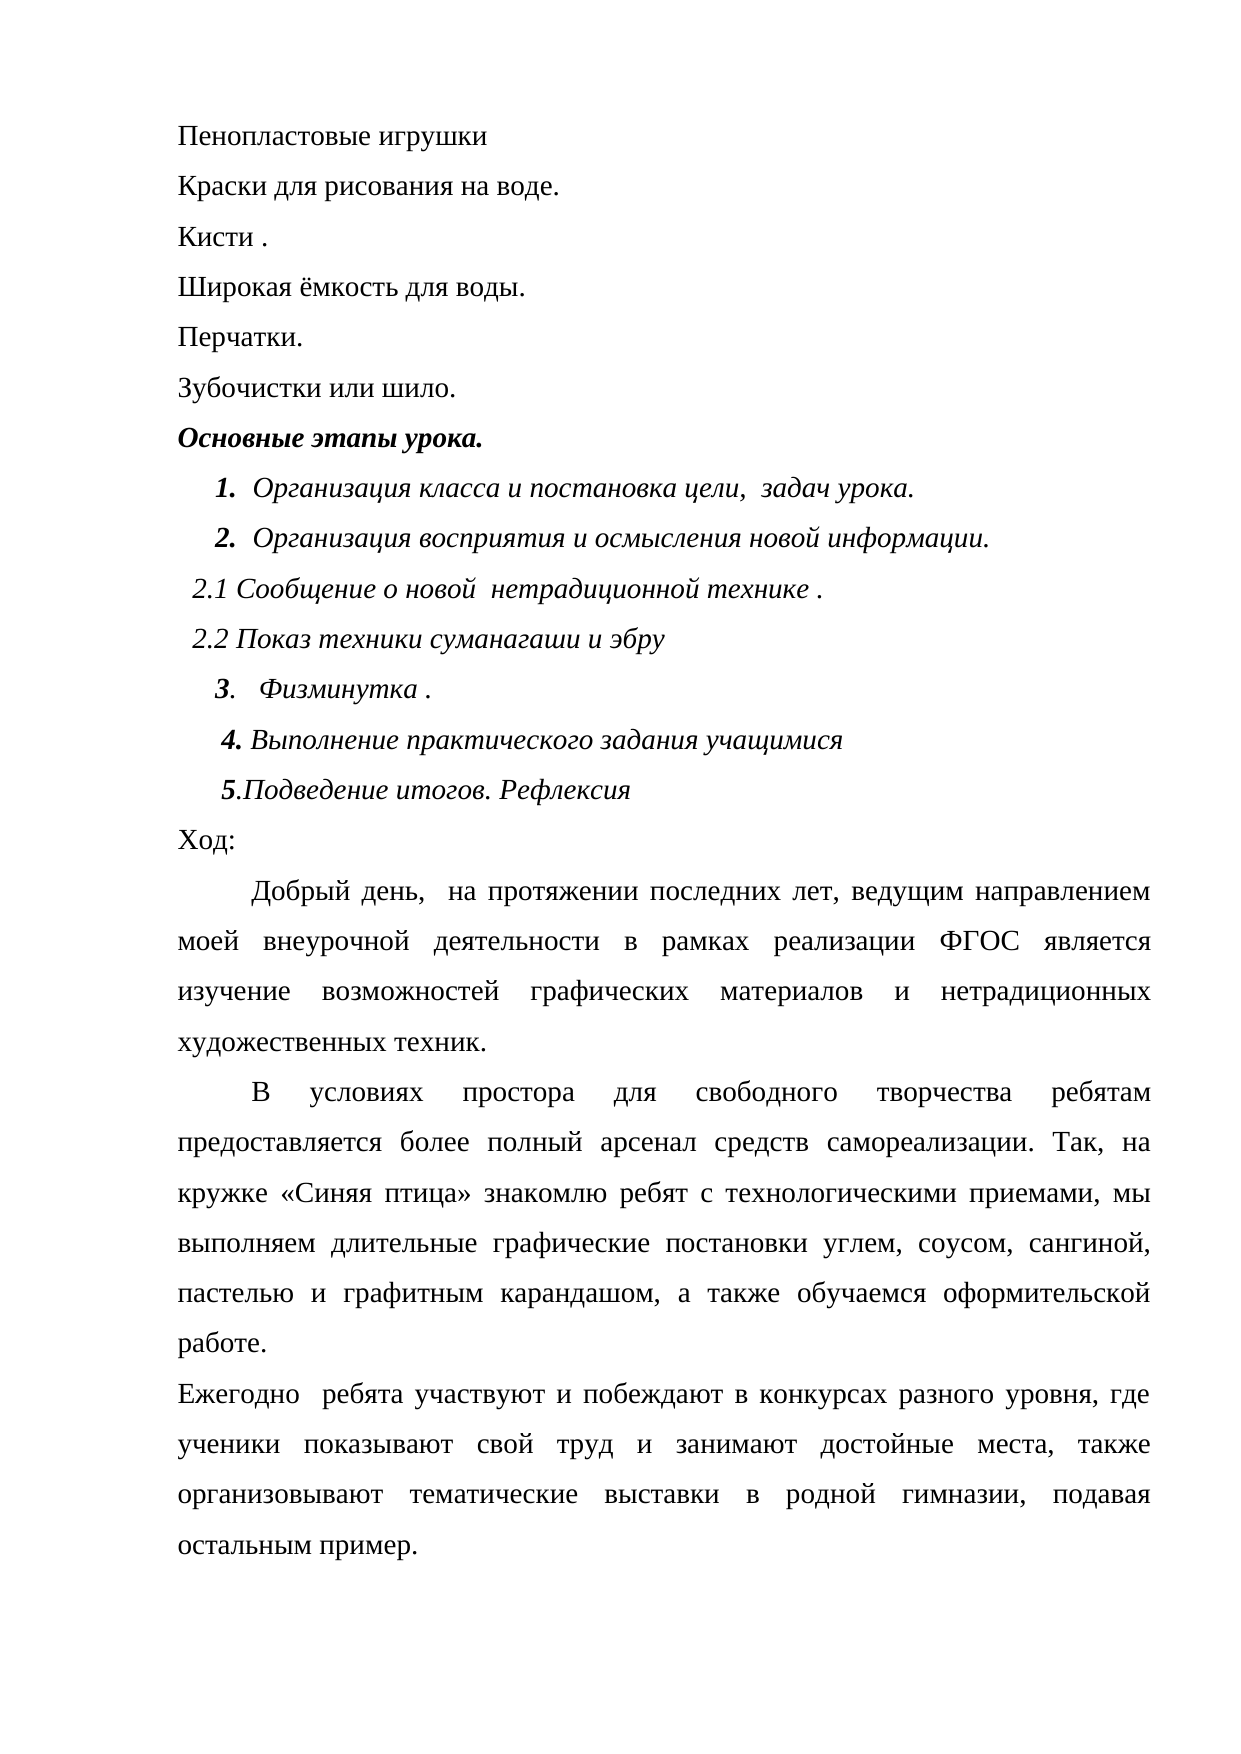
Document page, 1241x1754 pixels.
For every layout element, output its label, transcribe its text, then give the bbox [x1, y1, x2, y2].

text 4. Выполнение практического задания учащимися [177, 722, 1152, 755]
text 5.Подведение итогов. Рефлексия [177, 772, 1152, 806]
list Сообщение о новой нетрадиционной технике . [192, 571, 1152, 604]
text Широкая ёмкость для воды. [177, 269, 1152, 303]
text Ход: [177, 822, 1152, 856]
text Кисти . [177, 219, 1152, 252]
list Показ техники суманагаши и эбру [192, 621, 1152, 655]
text Пенопластовые игрушки [177, 118, 1152, 152]
text Ежегодно ребята участвуют и побеждают в конкурсах разного уровня, где ученики показывают свой труд и занимают достойные места, также организовывают тематические выставки в родной гимназии, подавая остальным пример. [177, 1376, 1152, 1560]
text Перчатки. [177, 319, 1152, 353]
list Организация класса и постановка цели, задач урока. [215, 470, 1152, 504]
text 3. Физминутка . [215, 672, 1152, 705]
text Краски для рисования на воде. [177, 168, 1152, 202]
list Организация восприятия и осмысления новой информации. [215, 521, 1152, 554]
text Добрый день, на протяжении последних лет, ведущим направлением моей внеурочной деятельности в рамках реализации ФГОС является изучение возможностей графических материалов и нетрадиционных художественных техник. [177, 873, 1152, 1057]
text В условиях простора для свободного творчества ребятам предоставляется более полный арсенал средств самореализации. Так, на кружке «Синяя птица» знакомлю ребят с технологическими приемами, мы выполняем длительные графические постановки углем, соусом, сангиной, пастелью и графитным карандашом, а также обучаемся оформительской работе. [177, 1074, 1152, 1359]
text Зубочистки или шило. [177, 370, 1152, 403]
text Основные этапы урока. [177, 420, 1152, 453]
